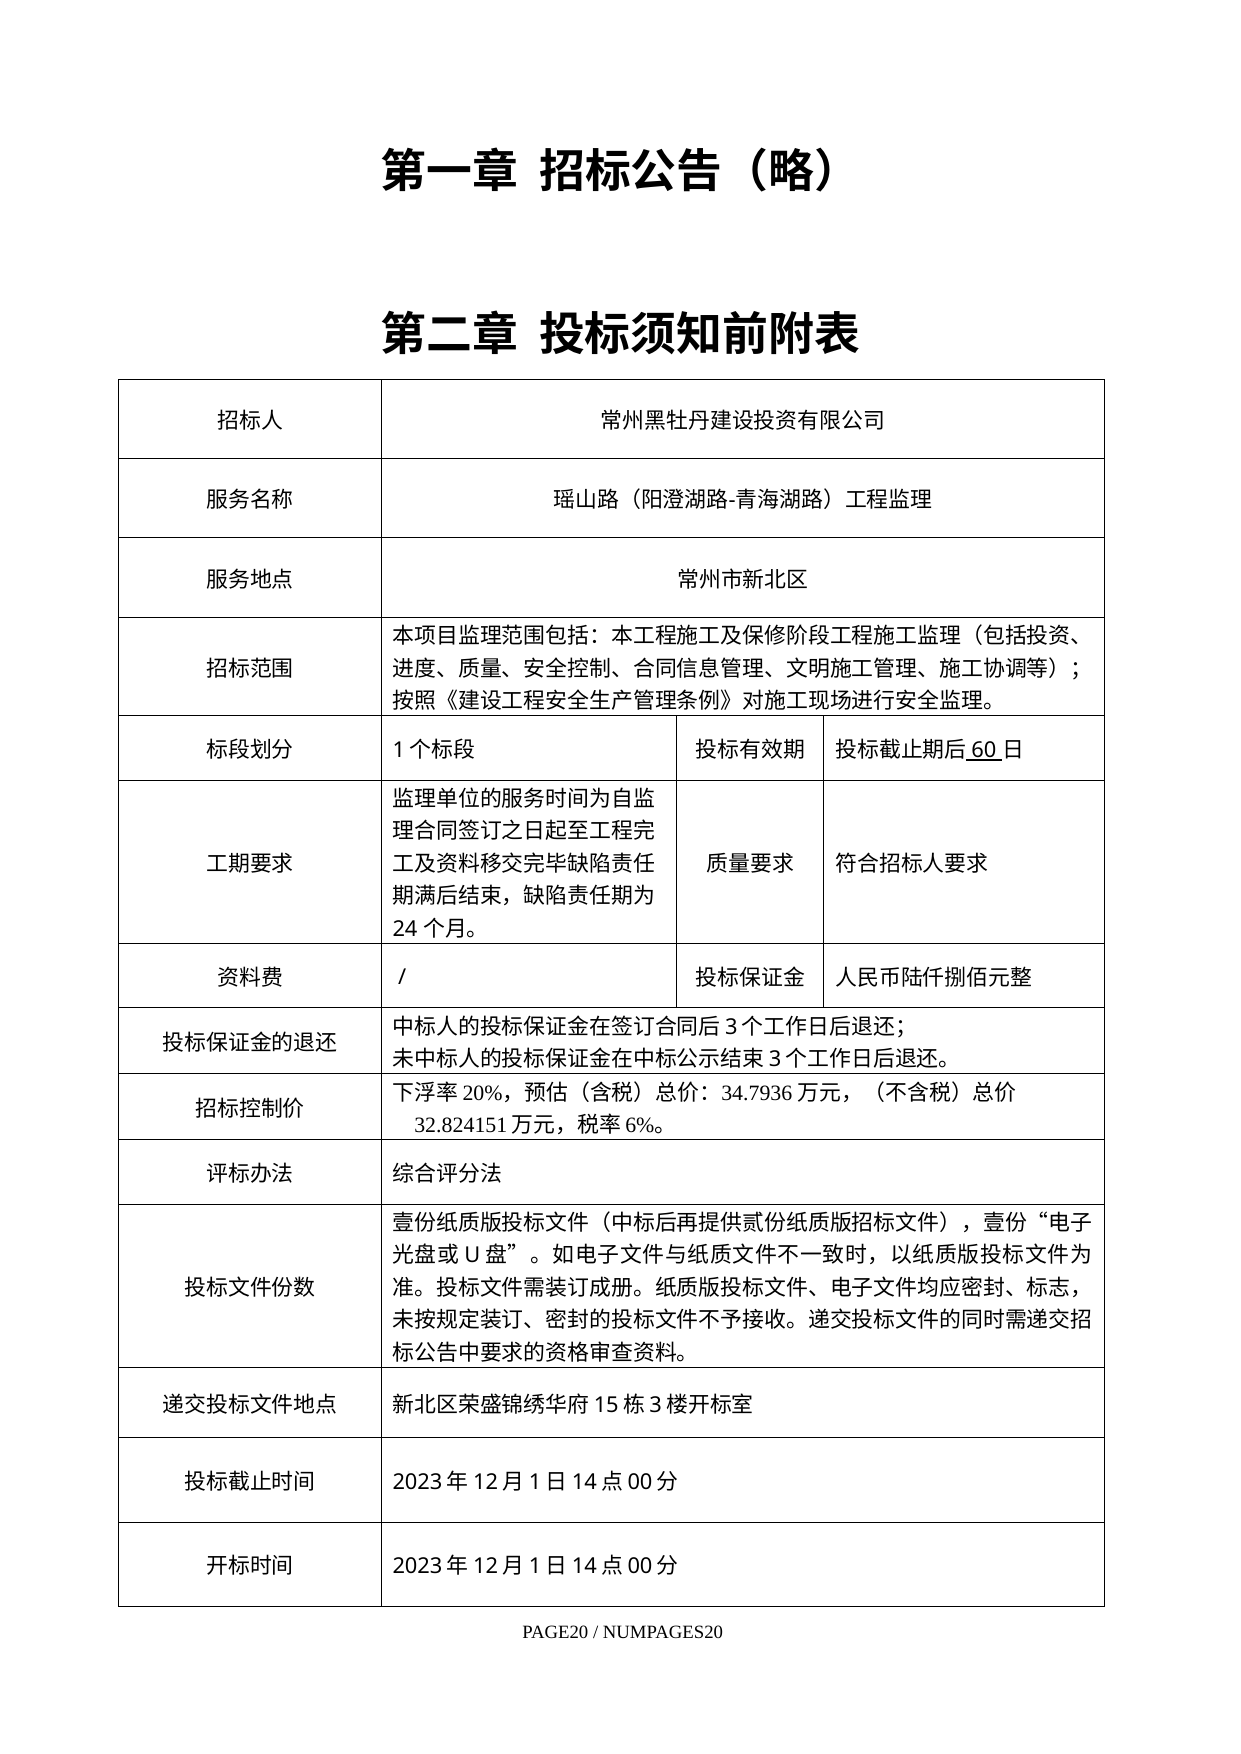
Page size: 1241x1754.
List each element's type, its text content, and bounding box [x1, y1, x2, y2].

table_cell 本项目监理范围包括：本工程施工及保修阶段工程施工监理（包括投资、进度、质量、安全控制、合同信息管理、文明施工管理、施工协调等）；按照《建设工程安全生产管理条例》对施工现场进行安全监理。 [382, 618, 1104, 715]
text 第二章 投标须知前附表 [118, 282, 1122, 379]
table_cell 综合评分法 [382, 1140, 1104, 1203]
table_header 招标人 [119, 380, 381, 458]
text 第一章 招标公告（略） [118, 119, 1122, 217]
table_cell 瑶山路（阳澄湖路-青海湖路）工程监理 [382, 459, 1104, 537]
table_cell 服务名称 [119, 459, 381, 537]
table_cell 2023年12月1日14点00分 [382, 1523, 1104, 1606]
table_cell 下浮率20%，预估（含税）总价：34.7936 万元，（不含税）总价32.824151万元，税率6%。 [382, 1074, 1104, 1139]
table_cell 监理单位的服务时间为自监理合同签订之日起至工程完工及资料移交完毕缺陷责任期满后结束，缺陷责任期为 24 个月。 [382, 781, 676, 943]
table_cell 投标文件份数 [119, 1205, 381, 1367]
table_cell 招标控制价 [119, 1074, 381, 1139]
table_cell 新北区荣盛锦绣华府15栋3楼开标室 [382, 1368, 1104, 1437]
table_cell 招标范围 [119, 618, 381, 715]
table_cell 服务地点 [119, 538, 381, 617]
table_cell 投标保证金的退还 [119, 1008, 381, 1073]
table_cell 投标截止时间 [119, 1438, 381, 1522]
table_cell 评标办法 [119, 1140, 381, 1203]
table_cell 投标保证金 [677, 944, 823, 1007]
table_cell 开标时间 [119, 1523, 381, 1606]
table_cell 符合招标人要求 [824, 781, 1104, 943]
table_cell 标段划分 [119, 716, 381, 779]
table_cell 1个标段 [382, 716, 676, 779]
table_cell 中标人的投标保证金在签订合同后3个工作日后退还； 未中标人的投标保证金在中标公示结束3个工作日后退还。 [382, 1008, 1104, 1073]
table_cell 质量要求 [677, 781, 823, 943]
table_cell 壹份纸质版投标文件（中标后再提供贰份纸质版招标文件），壹份“电子光盘或U盘”。如电子文件与纸质文件不一致时，以纸质版投标文件为准。投标文件需装订成册。纸质版投标文件、电子文件均应密封、标志，未按规定装订、密封的投标文件不予接收。递交投标文件的同时需递交招标公告中要求的资格审查资料。 [382, 1205, 1104, 1367]
table_cell 2023年12月1日14点00分 [382, 1438, 1104, 1522]
table_cell 常州市新北区 [382, 538, 1104, 617]
table_cell 投标有效期 [677, 716, 823, 779]
table_cell 递交投标文件地点 [119, 1368, 381, 1437]
table_header 常州黑牡丹建设投资有限公司 [382, 380, 1104, 458]
table_cell 工期要求 [119, 781, 381, 943]
table_cell / [382, 944, 676, 1007]
table_cell 资料费 [119, 944, 381, 1007]
table_cell 人民币陆仟捌佰元整 [824, 944, 1104, 1007]
table_cell 投标截止期后 60 日 [824, 716, 1104, 779]
